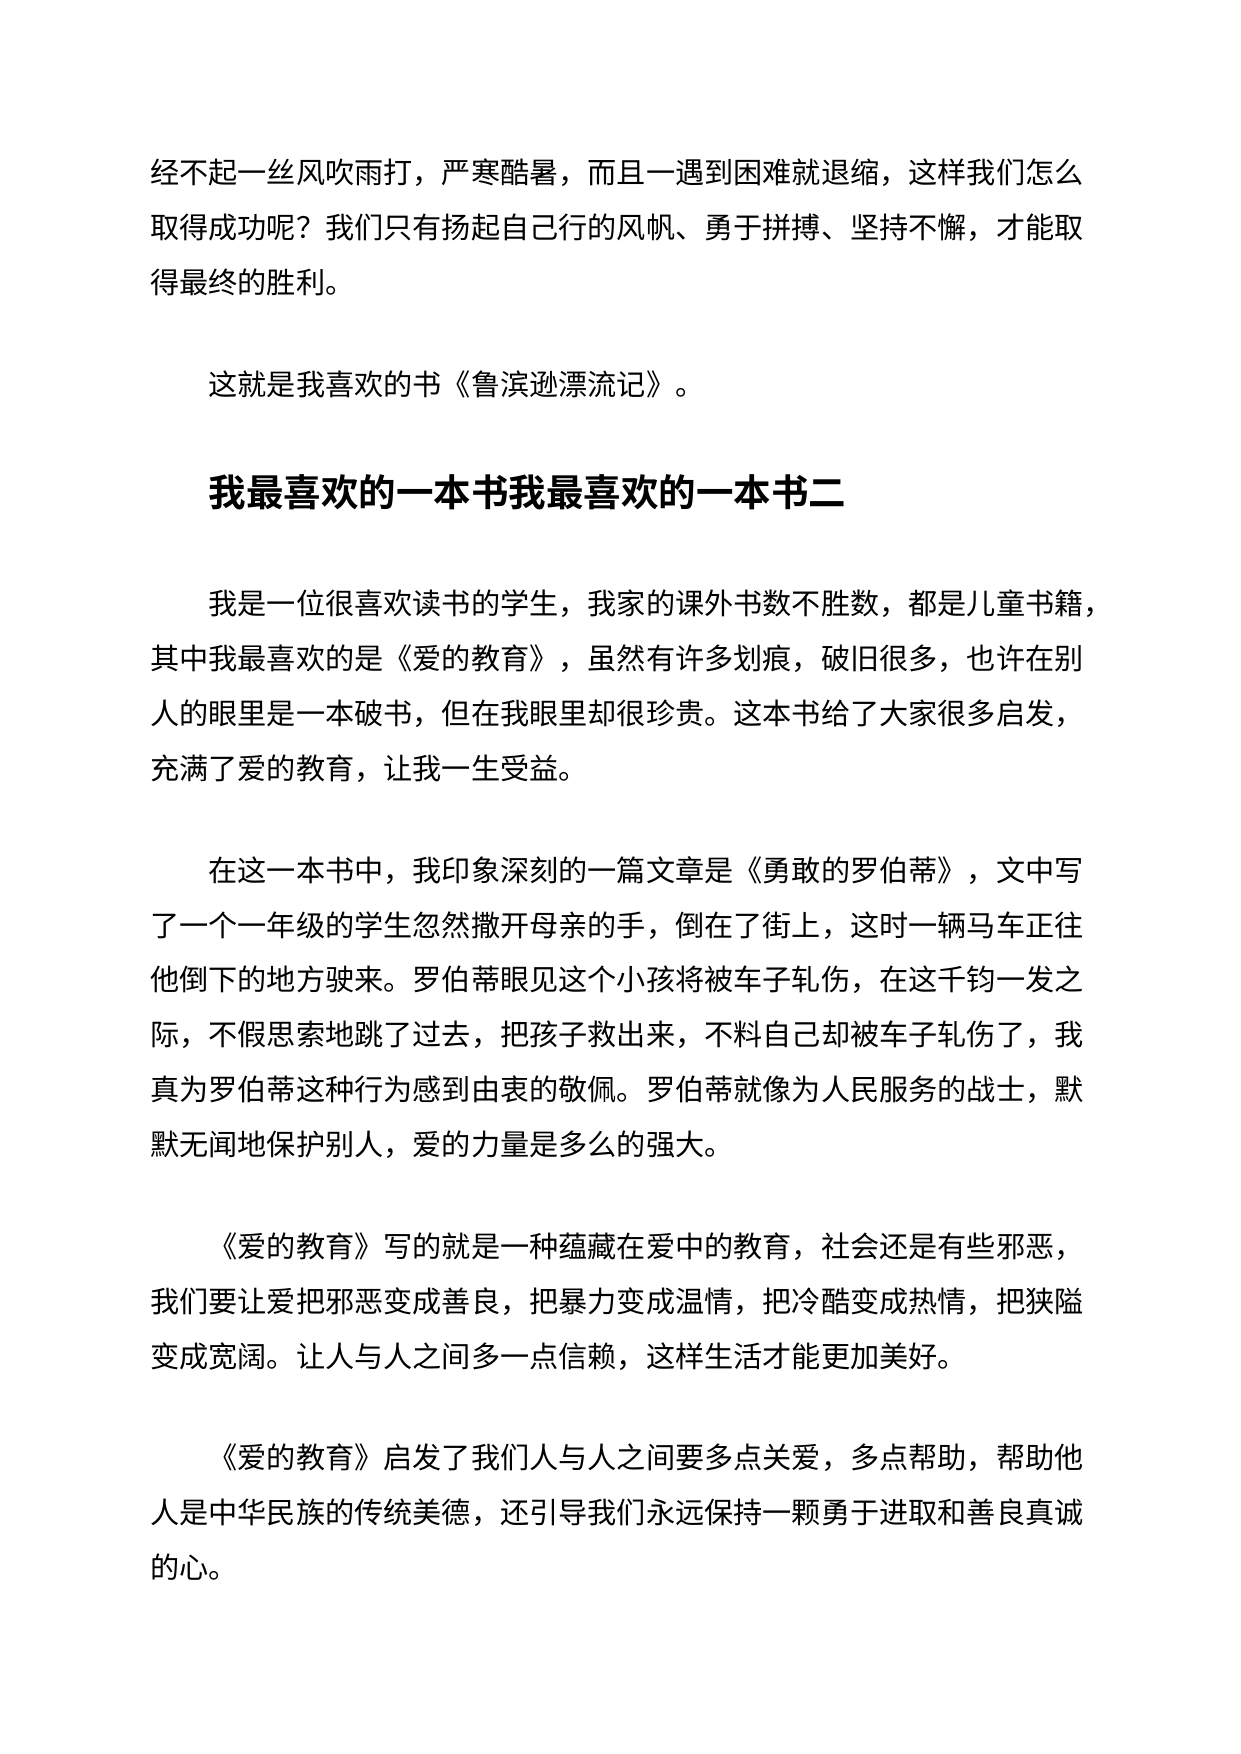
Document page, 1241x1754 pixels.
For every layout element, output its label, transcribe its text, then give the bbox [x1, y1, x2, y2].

text 在这一本书中，我印象深刻的一篇文章是《勇敢的罗伯蒂》，文中写了一个一年级的学生忽然撒开母亲的手，倒在了街上，这时一辆马车正往他倒下的地方驶来。罗伯蒂眼见这个小孩将被车子轧伤，在这千钧一发之际，不假思索地跳了过去，把孩子救出来，不料自己却被车子轧伤了，我真为罗伯蒂这种行为感到由衷的敬佩。罗伯蒂就像为人民服务的战士，默默无闻地保护别人，爱的力量是多么的强大。 [150, 847, 1090, 1164]
text 我最喜欢的一本书我最喜欢的一本书二 [150, 463, 1090, 518]
text 《爱的教育》启发了我们人与人之间要多点关爱，多点帮助，帮助他人是中华民族的传统美德，还引导我们永远保持一颗勇于进取和善良真诚的心。 [150, 1435, 1090, 1587]
text 这就是我喜欢的书《鲁滨逊漂流记》。 [150, 362, 1090, 404]
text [150, 150, 1090, 302]
text 《爱的教育》写的就是一种蕴藏在爱中的教育，社会还是有些邪恶，我们要让爱把邪恶变成善良，把暴力变成温情，把冷酷变成热情，把狭隘变成宽阔。让人与人之间多一点信赖，这样生活才能更加美好。 [150, 1223, 1090, 1376]
text 我是一位很喜欢读书的学生，我家的课外书数不胜数，都是儿童书籍，其中我最喜欢的是《爱的教育》，虽然有许多划痕，破旧很多，也许在别人的眼里是一本破书，但在我眼里却很珍贵。这本书给了大家很多启发，充满了爱的教育，让我一生受益。 [150, 581, 1090, 788]
